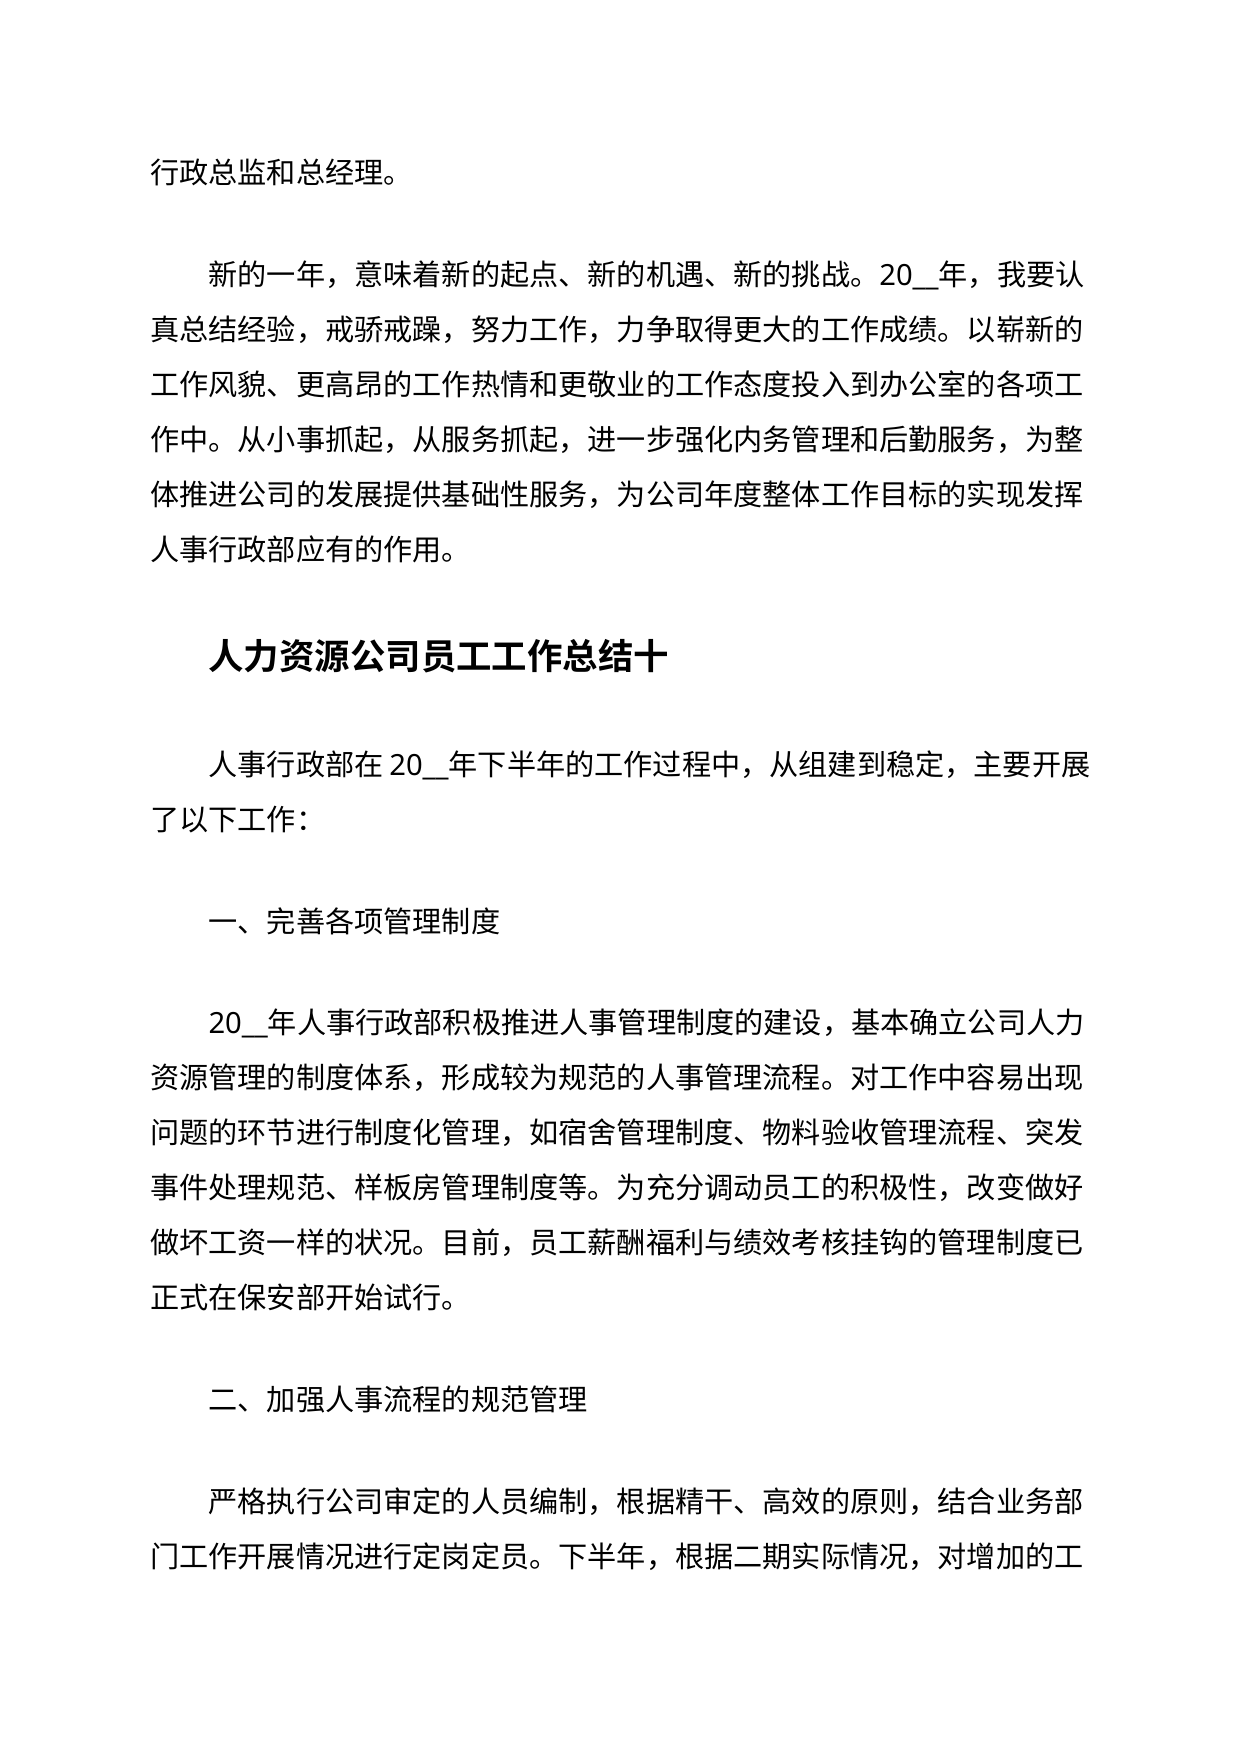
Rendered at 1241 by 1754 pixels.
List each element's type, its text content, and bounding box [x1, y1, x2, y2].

text 人事行政部在20__年下半年的工作过程中，从组建到稳定，主要开展了以下工作： [150, 742, 1090, 839]
text 一、完善各项管理制度 [150, 898, 1090, 941]
text 新的一年，意味着新的起点、新的机遇、新的挑战。20__年，我要认真总结经验，戒骄戒躁，努力工作，力争取得更大的工作成绩。以崭新的工作风貌、更高昂的工作热情和更敬业的工作态度投入到办公室的各项工作中。从小事抓起，从服务抓起，进一步强化内务管理和后勤服务，为整体推进公司的发展提供基础性服务，为公司年度整体工作目标的实现发挥人事行政部应有的作用。 [150, 252, 1090, 569]
text 20__年人事行政部积极推进人事管理制度的建设，基本确立公司人力资源管理的制度体系，形成较为规范的人事管理流程。对工作中容易出现问题的环节进行制度化管理，如宿舍管理制度、物料验收管理流程、突发事件处理规范、样板房管理制度等。为充分调动员工的积极性，改变做好做坏工资一样的状况。目前，员工薪酬福利与绩效考核挂钩的管理制度已正式在保安部开始试行。 [150, 1000, 1090, 1317]
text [150, 150, 1090, 192]
text 人力资源公司员工工作总结十 [150, 628, 1090, 679]
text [150, 1478, 1090, 1575]
text 二、加强人事流程的规范管理 [150, 1376, 1090, 1419]
